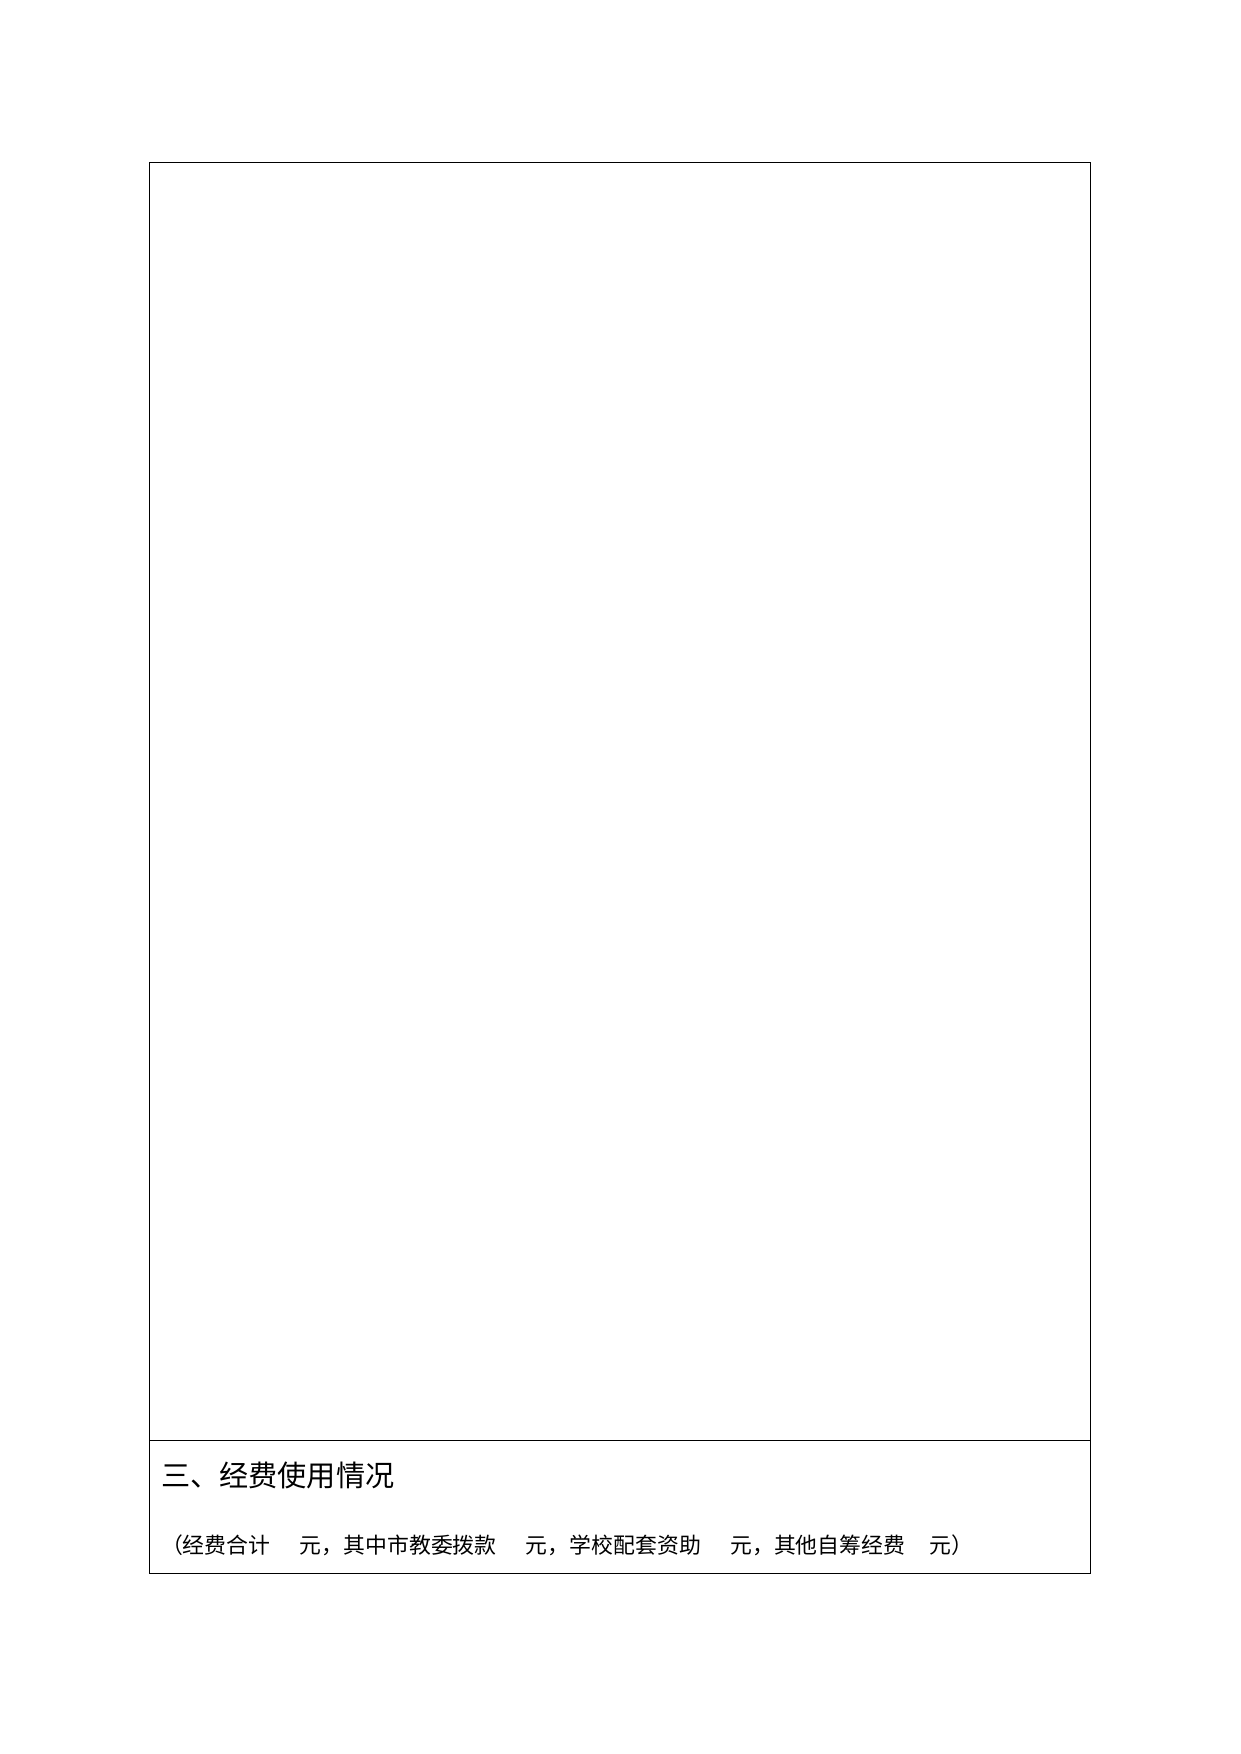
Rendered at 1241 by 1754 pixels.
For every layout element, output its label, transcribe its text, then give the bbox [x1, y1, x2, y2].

table_cell [150, 163, 1090, 1440]
table_cell 三、经费使用情况 （经费合计 元，其中市教委拨款 元，学校配套资助 元，其他自筹经费 元） [150, 1441, 1090, 1572]
